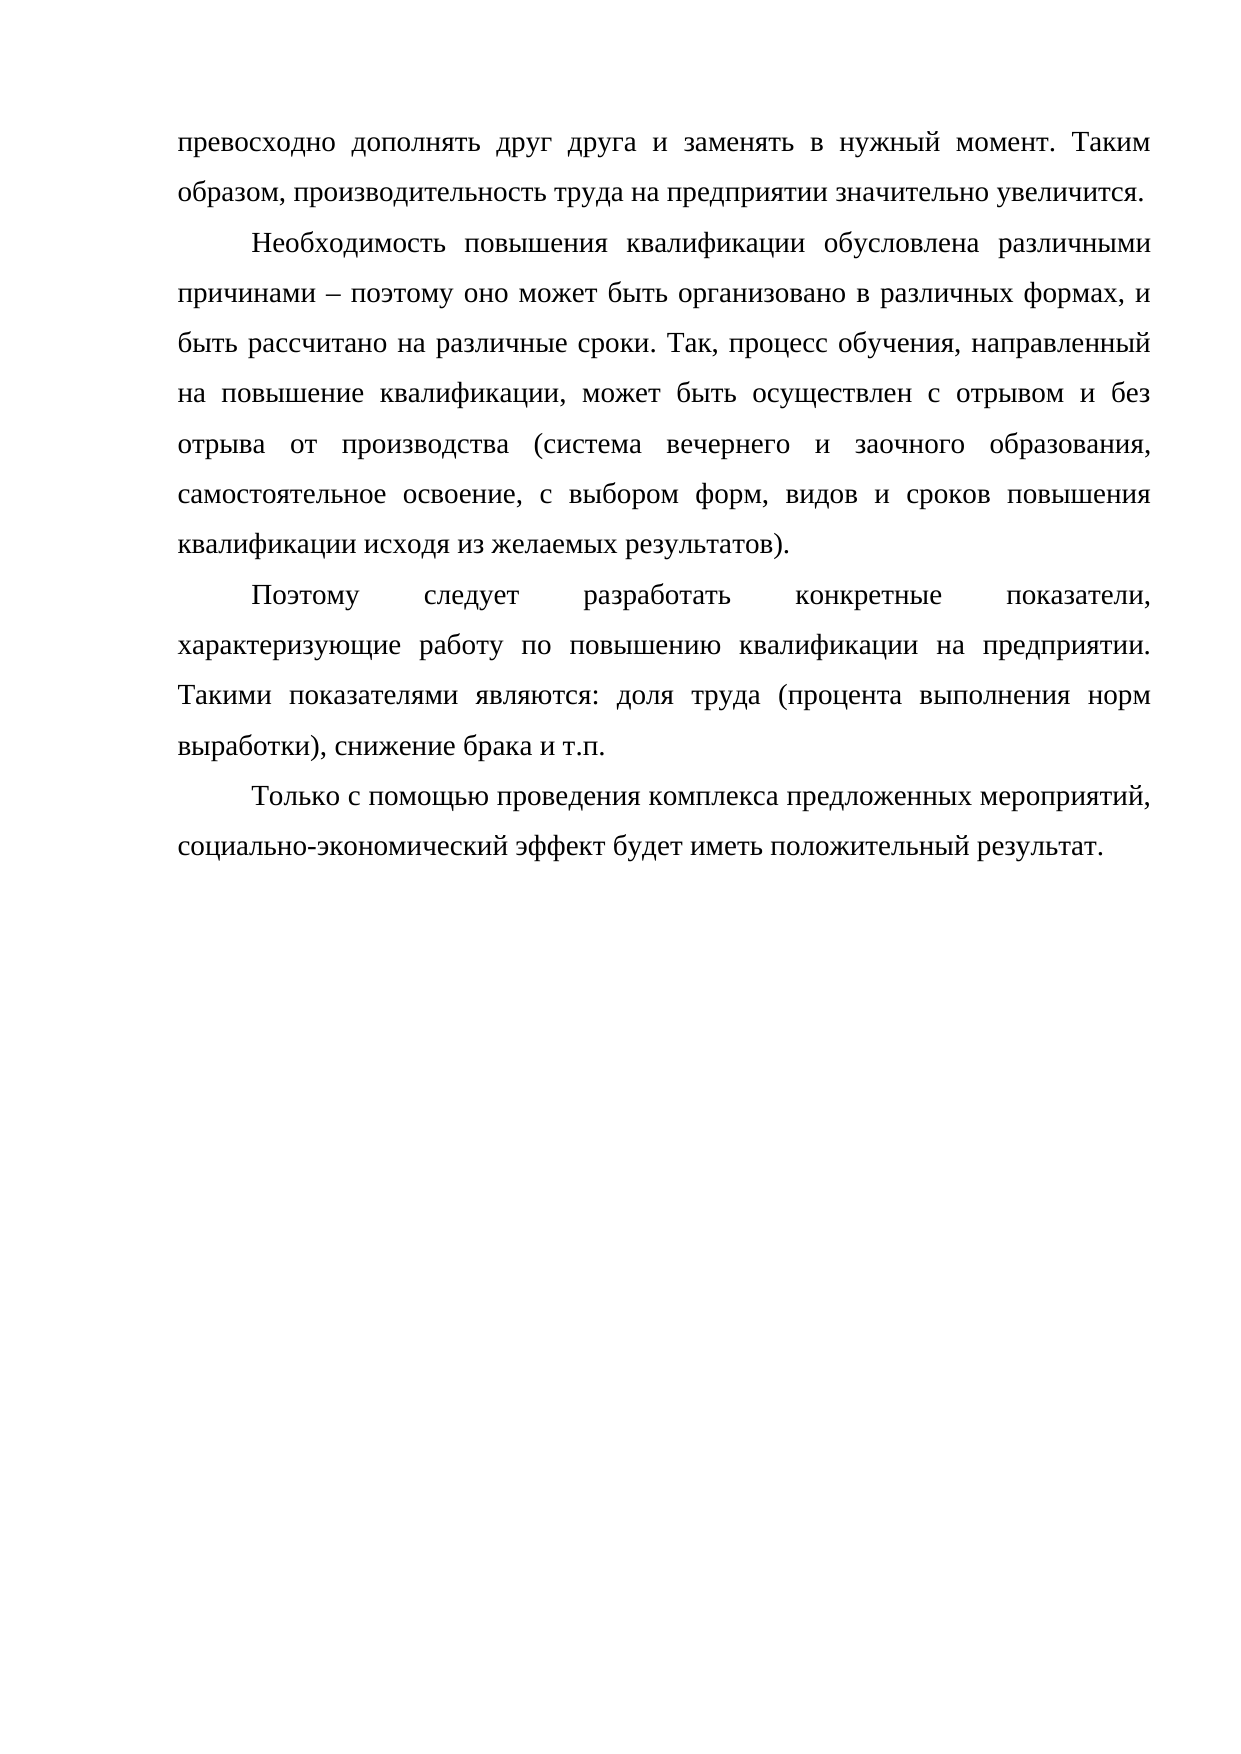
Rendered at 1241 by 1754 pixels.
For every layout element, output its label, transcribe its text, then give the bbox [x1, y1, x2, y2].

text Поэтому следует разработать конкретные показатели, характеризующие работу по повышению квалификации на предприятии. Такими показателями являются: доля труда (процента выполнения норм выработки), снижение брака и т.п. [177, 577, 1152, 761]
text Необходимость повышения квалификации обусловлена различными причинами – поэтому оно может быть организовано в различных формах, и быть рассчитано на различные сроки. Так, процесс обучения, направленный на повышение квалификации, может быть осуществлен с отрывом и без отрыва от производства (система вечернего и заочного образования, самостоятельное освоение, с выбором форм, видов и сроков повышения квалификации исходя из желаемых результатов). [177, 225, 1152, 560]
text Только с помощью проведения комплекса предложенных мероприятий, социально-экономический эффект будет иметь положительный результат. [177, 778, 1152, 862]
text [177, 124, 1152, 208]
